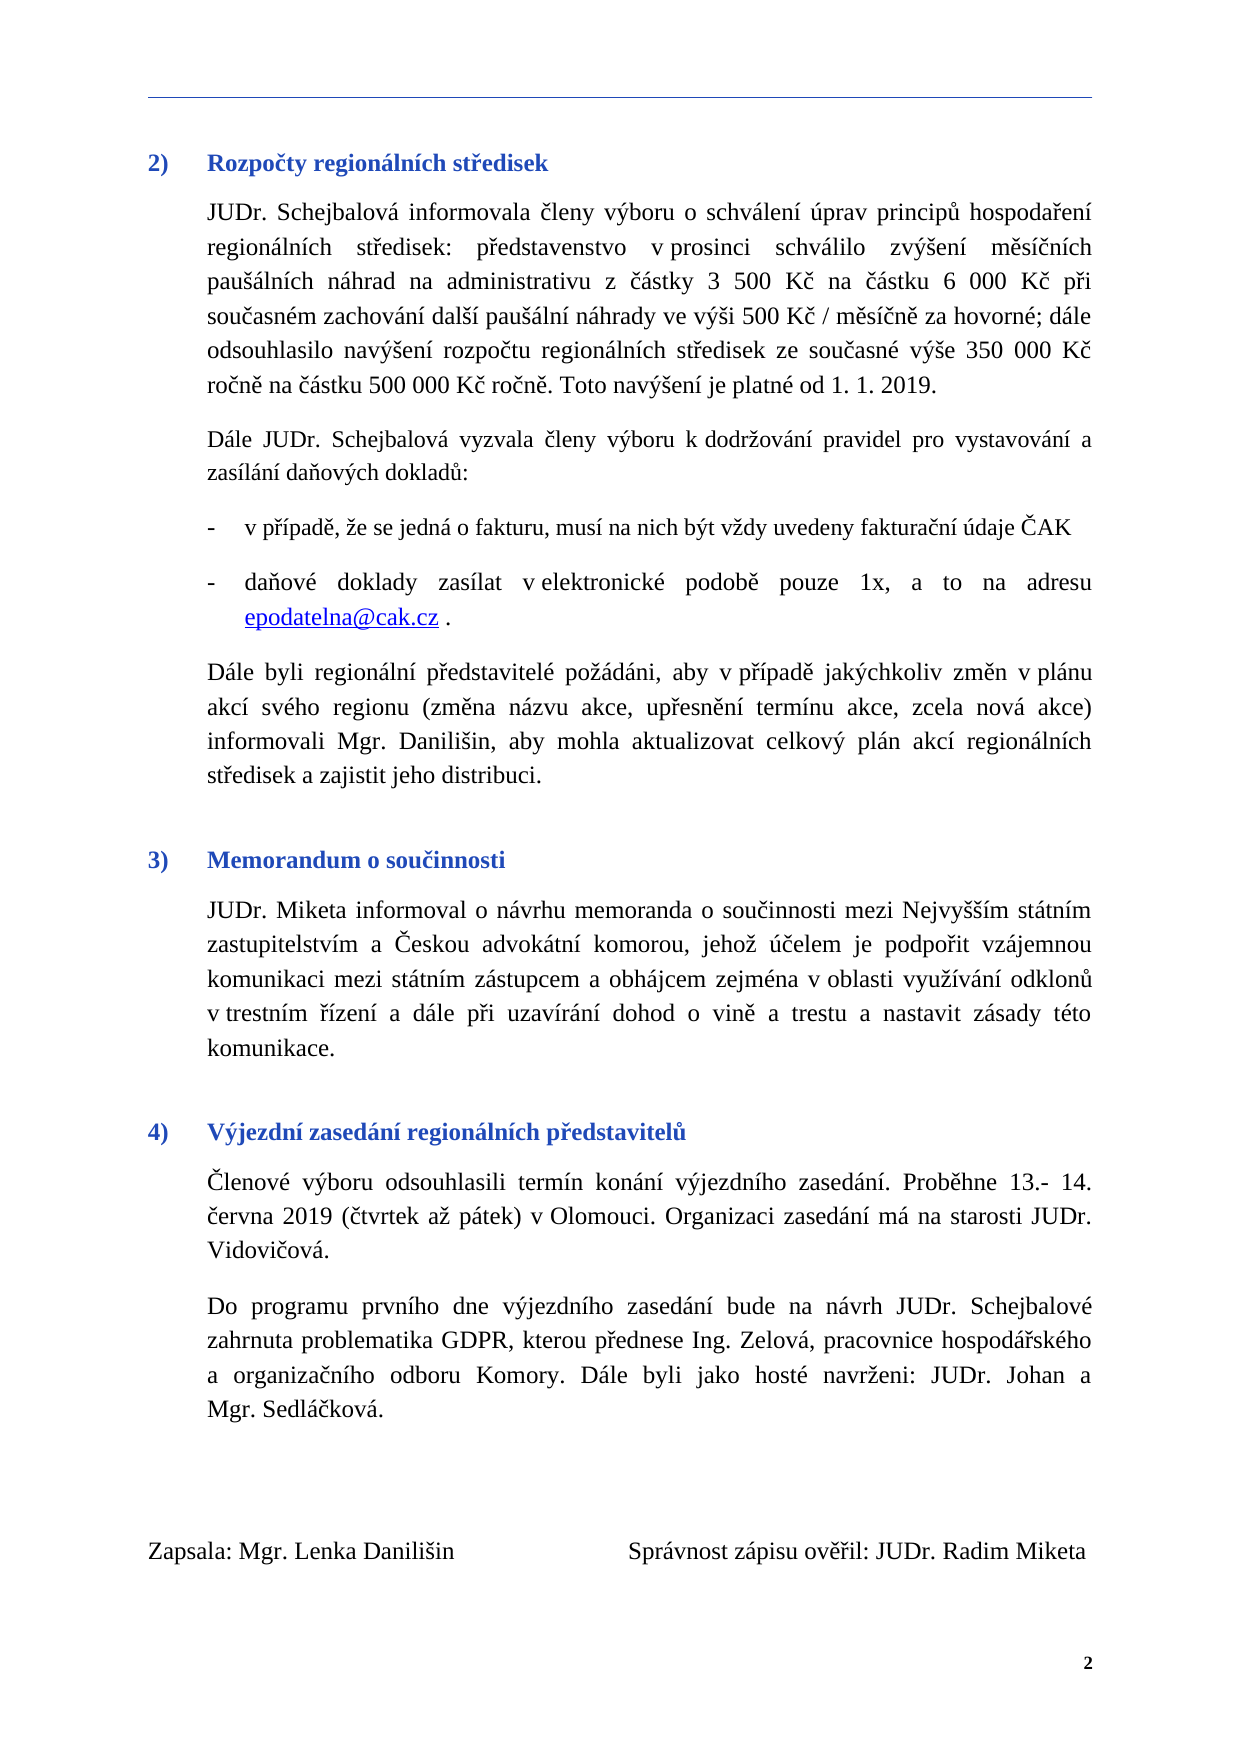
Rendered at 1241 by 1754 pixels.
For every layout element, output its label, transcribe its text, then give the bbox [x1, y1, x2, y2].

text JUDr. Miketa informoval o návrhu memoranda o součinnosti mezi Nejvyšším státním zastupitelstvím a Českou advokátní komorou, jehož účelem je podpořit vzájemnou komunikaci mezi státním zástupcem a obhájcem zejména v oblasti využívání odklonů v trestním řízení a dále při uzavírání dohod o vině a trestu a nastavit zásady této komunikace. [207, 895, 1092, 1061]
text Do programu prvního dne výjezdního zasedání bude na návrh JUDr. Schejbalové zahrnuta problematika GDPR, kterou přednese Ing. Zelová, pracovnice hospodářského a organizačního odboru Komory. Dále byli jako hosté navrženi: JUDr. Johan a Mgr. Sedláčková. [207, 1291, 1092, 1423]
text 3) Memorandum o součinnosti [148, 845, 1092, 874]
text 2) Rozpočty regionálních středisek [148, 148, 1092, 176]
list v případě, že se jedná o fakturu, musí na nich být vždy uvedeny fakturační údaje ČAK [207, 512, 1092, 541]
text JUDr. Schejbalová informovala členy výboru o schválení úprav principů hospodaření regionálních středisek: představenstvo v prosinci schválilo zvýšení měsíčních paušálních náhrad na administrativu z částky 3 500 Kč na částku 6 000 Kč při současném zachování další paušální náhrady ve výši 500 Kč / měsíčně za hovorné; dále odsouhlasilo navýšení rozpočtu regionálních středisek ze současné výše 350 000 Kč ročně na částku 500 000 Kč ročně. Toto navýšení je platné od 1. 1. 2019. [207, 197, 1092, 398]
list daňové doklady zasílat v elektronické podobě pouze 1x, a to na adresu epodatelna@cak.cz . [207, 567, 1092, 631]
text Dále JUDr. Schejbalová vyzvala členy výboru k dodržování pravidel pro vystavování a zasílání daňových dokladů: [207, 425, 1092, 486]
text Členové výboru odsouhlasili termín konání výjezdního zasedání. Proběhne 13.- 14. června 2019 (čtvrtek až pátek) v Olomouci. Organizaci zasedání má na starosti JUDr. Vidovičová. [207, 1167, 1092, 1264]
text Zapsala: Mgr. Lenka Danilišin Správnost zápisu ověřil: JUDr. Radim Miketa [148, 1536, 1092, 1565]
text Dále byli regionální představitelé požádáni, aby v případě jakýchkoliv změn v plánu akcí svého regionu (změna názvu akce, upřesnění termínu akce, zcela nová akce) informovali Mgr. Danilišin, aby mohla aktualizovat celkový plán akcí regionálních středisek a zajistit jeho distribuci. [207, 657, 1092, 789]
text 4) Výjezdní zasedání regionálních představitelů [148, 1117, 1092, 1146]
